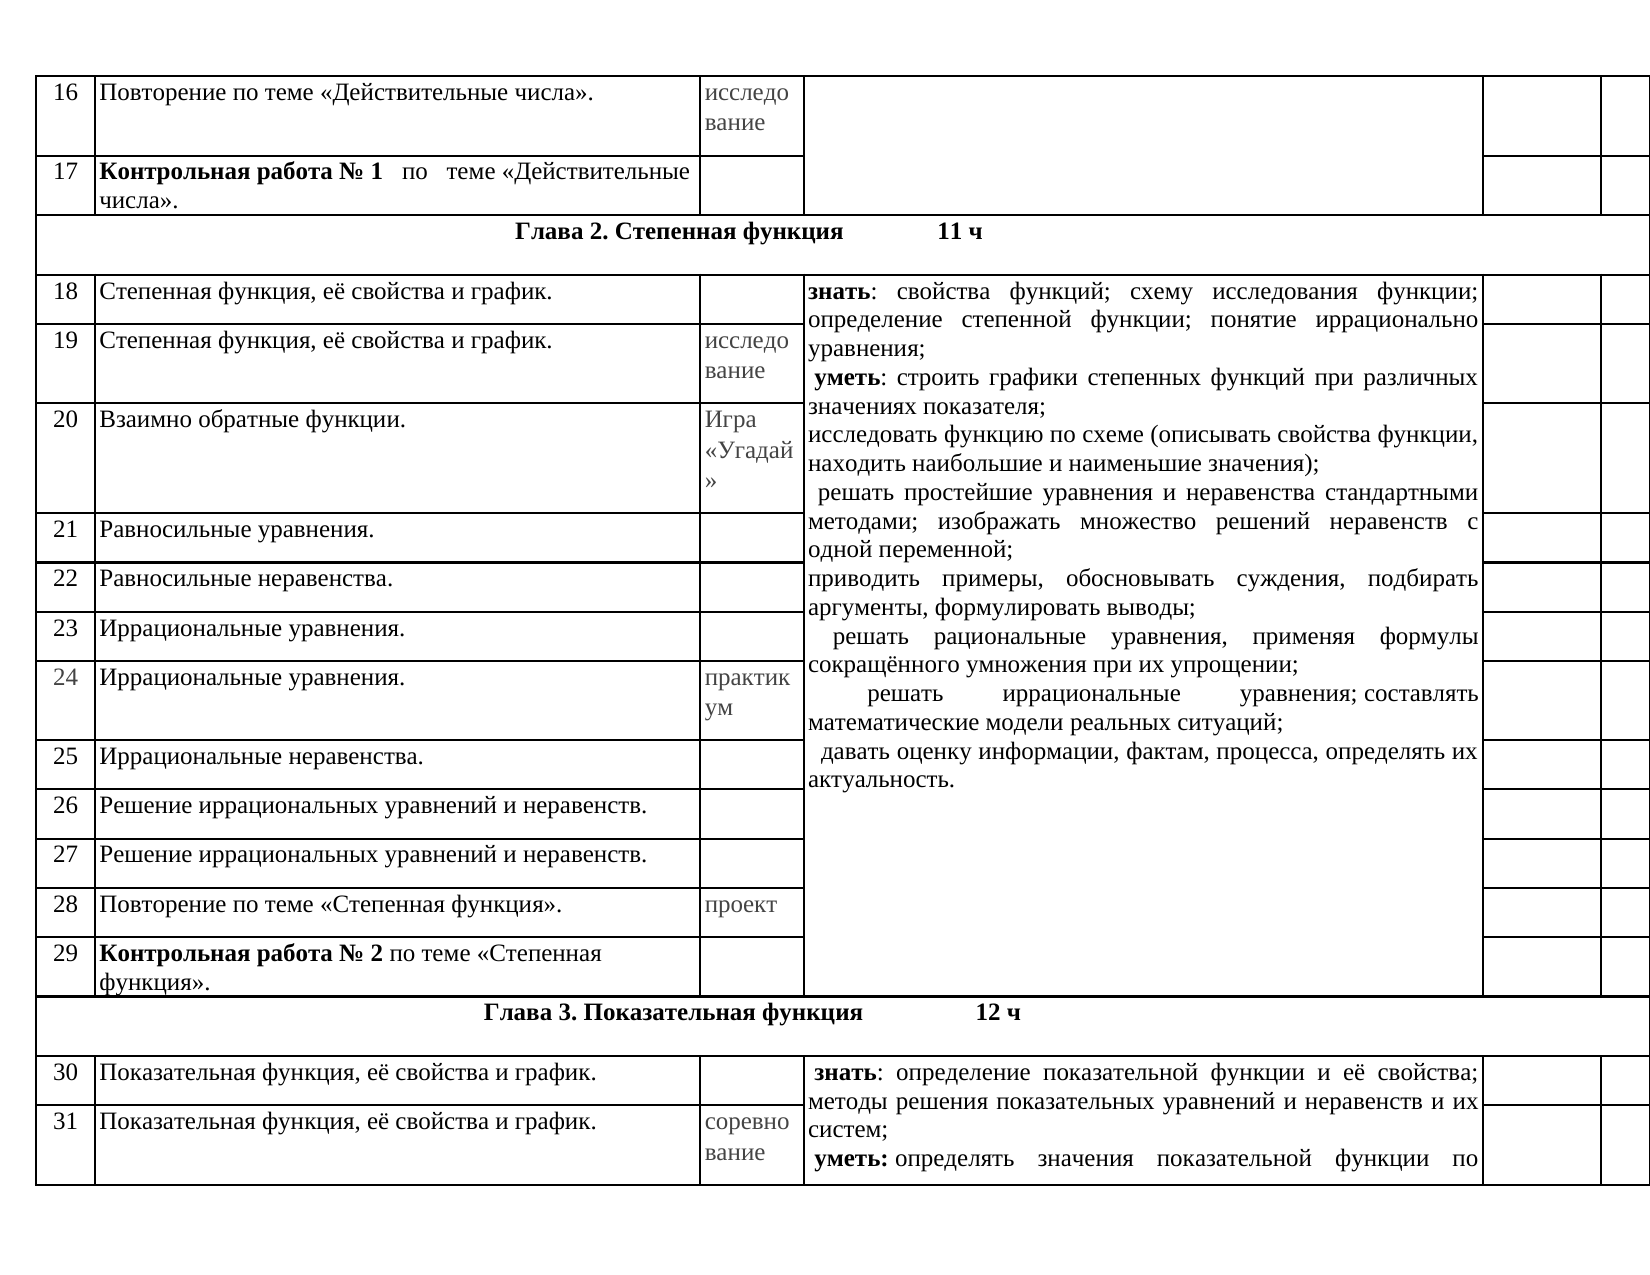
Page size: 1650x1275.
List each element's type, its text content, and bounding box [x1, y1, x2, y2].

table_cell [1484, 840, 1600, 887]
table_cell [1484, 325, 1600, 402]
table_cell [701, 790, 803, 837]
table_cell проект [701, 889, 803, 936]
table_cell Игра «Угадай» [701, 404, 803, 512]
table_cell [701, 840, 803, 887]
table_cell 20 [37, 404, 94, 512]
table_cell [1602, 404, 1649, 512]
table_cell [701, 1057, 803, 1104]
table_cell [1484, 613, 1600, 660]
table_cell [1484, 404, 1600, 512]
table_cell 25 [37, 741, 94, 788]
table_cell [1602, 741, 1649, 788]
table_cell [1602, 1057, 1649, 1104]
table_cell практикум [701, 662, 803, 739]
table_cell [701, 157, 803, 214]
table_cell [1484, 276, 1600, 323]
table_cell 18 [37, 276, 94, 323]
table_cell [701, 741, 803, 788]
table_cell [1602, 514, 1649, 561]
table_cell Иррациональные уравнения. [96, 613, 699, 660]
table_cell 19 [37, 325, 94, 402]
table_cell [1484, 1106, 1600, 1184]
table_cell [1602, 157, 1649, 214]
table_cell [1602, 840, 1649, 887]
table_cell 31 [37, 1106, 94, 1184]
table_cell Глава 3. Показательная функция 12 ч [37, 998, 1649, 1055]
table_cell знать: определение показательной функции и её свойства; методы решения показательных уравнений и неравенств и их систем; уметь: определять значения показательной функции по значению её аргумента при различных способах задания функции; строить график показательной функции; проводить описание свойств функции; использовать график показательной функции для решения уравнений и неравенств графическим методом; решать простейшие показательные уравнения и их системы; решать показательные уравнения, применяя комбинацию нескольких алгоритмов; решать простейшие показательные неравенства и их системы; решать показательные неравенства, применяя комбинацию нескольких алгоритмов; самостоятельно искать и отбирать необходимую для решения учебных задач информацию; предвидеть возможные последствия своих действий. [805, 1057, 1482, 1184]
table_cell Взаимно обратные функции. [96, 404, 699, 512]
table_cell [1602, 938, 1649, 995]
table_cell Контрольная работа № 2 по теме «Степенная функция». [96, 938, 699, 995]
table_cell [1602, 1106, 1649, 1184]
table_cell Показательная функция, её свойства и график. [96, 1057, 699, 1104]
table_cell [701, 514, 803, 561]
table_cell [701, 276, 803, 323]
table_cell [1602, 889, 1649, 936]
table_cell 17 [37, 157, 94, 214]
table_cell 24 [37, 662, 94, 739]
table_cell 26 [37, 790, 94, 837]
table_cell соревнование [701, 1106, 803, 1184]
table_cell [1602, 613, 1649, 660]
table_cell [1484, 741, 1600, 788]
table_cell Иррациональные уравнения. [96, 662, 699, 739]
table_cell Решение иррациональных уравнений и неравенств. [96, 790, 699, 837]
table_cell [701, 564, 803, 611]
table_cell исследование [701, 325, 803, 402]
table_cell Решение иррациональных уравнений и неравенств. [96, 840, 699, 887]
table_cell [1484, 790, 1600, 837]
table_cell 23 [37, 613, 94, 660]
table_cell [1602, 790, 1649, 837]
table_cell [701, 938, 803, 995]
table_cell Степенная функция, её свойства и график. [96, 276, 699, 323]
table_cell Степенная функция, её свойства и график. [96, 325, 699, 402]
table_cell исследование [701, 77, 803, 154]
table_cell [1602, 276, 1649, 323]
table_cell 21 [37, 514, 94, 561]
table_cell [1484, 938, 1600, 995]
table_cell [701, 613, 803, 660]
table_cell [1484, 564, 1600, 611]
table_cell [1602, 662, 1649, 739]
table_cell [1602, 564, 1649, 611]
table_cell Равносильные неравенства. [96, 564, 699, 611]
table_cell знать: свойства функций; схему исследования функции; определение степенной функции; понятие иррационально уравнения; уметь: строить графики степенных функций при различных значениях показателя; исследовать функцию по схеме (описывать свойства функции, находить наибольшие и наименьшие значения); решать простейшие уравнения и неравенства стандартными методами; изображать множество решений неравенств с одной переменной; приводить примеры, обосновывать суждения, подбирать аргументы, формулировать выводы; решать рациональные уравнения, применяя формулы сокращённого умножения при их упрощении; решать иррациональные уравнения; составлять математические модели реальных ситуаций; давать оценку информации, фактам, процесса, определять их актуальность. [805, 276, 1482, 995]
table_cell Контрольная работа № 1 по теме «Действительные числа». [96, 157, 699, 214]
table_cell Иррациональные неравенства. [96, 741, 699, 788]
table_cell 16 [37, 77, 94, 154]
table_cell [1484, 157, 1600, 214]
table_cell [1602, 325, 1649, 402]
table_cell 30 [37, 1057, 94, 1104]
table_cell [1602, 77, 1649, 154]
table_cell 29 [37, 938, 94, 995]
table_cell Повторение по теме «Степенная функция». [96, 889, 699, 936]
table_cell 28 [37, 889, 94, 936]
table_cell [1484, 889, 1600, 936]
table_cell 27 [37, 840, 94, 887]
table_cell 22 [37, 564, 94, 611]
table_cell [1484, 1057, 1600, 1104]
table_cell Показательная функция, её свойства и график. [96, 1106, 699, 1184]
table_cell [1484, 662, 1600, 739]
table_cell [1484, 514, 1600, 561]
table_cell [1484, 77, 1600, 154]
table_cell Повторение по теме «Действительные числа». [96, 77, 699, 154]
table_cell Равносильные уравнения. [96, 514, 699, 561]
table_cell Глава 2. Степенная функция 11 ч [37, 216, 1649, 274]
